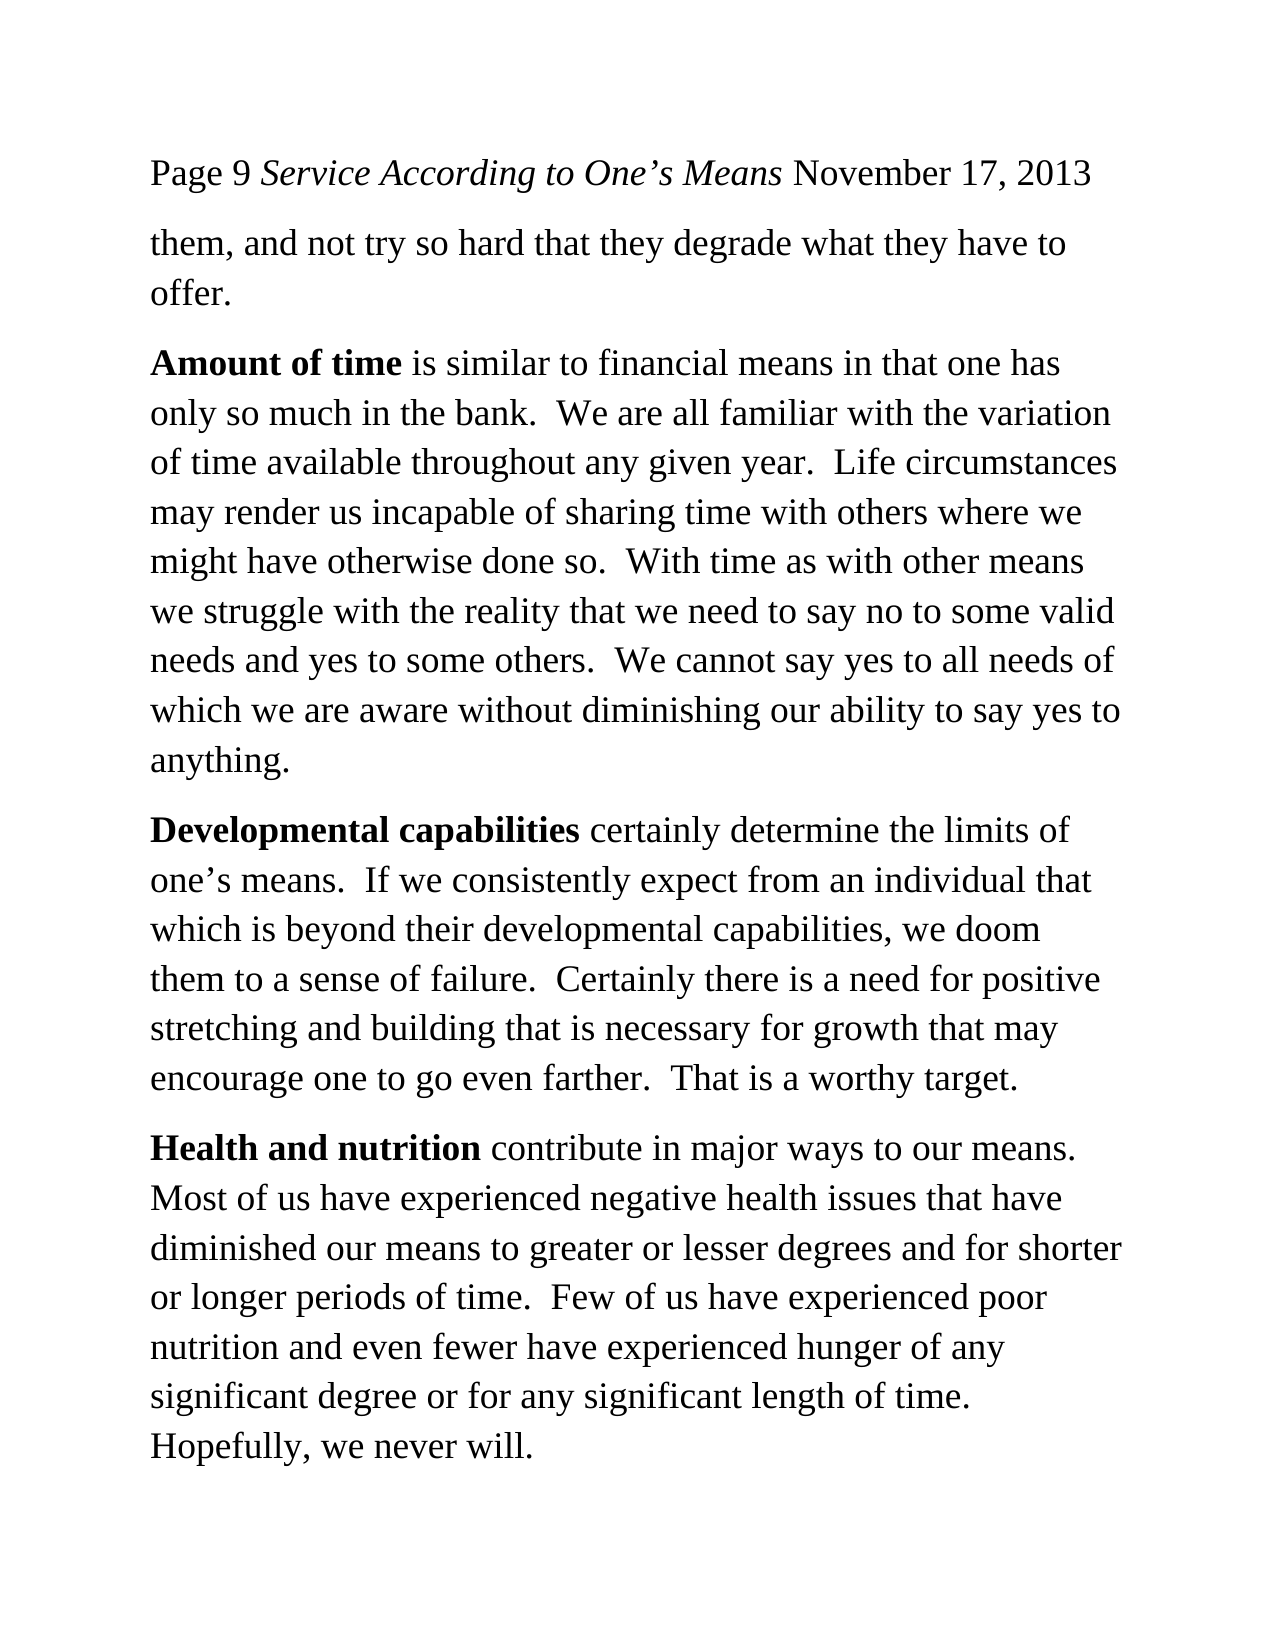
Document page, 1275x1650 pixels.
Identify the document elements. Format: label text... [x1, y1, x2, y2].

text Amount of time is similar to financial means in that one has only so much in the bank. We are all familiar with the variation of time available throughout any given year. Life circumstances may render us incapable of sharing time with others where we might have otherwise done so. With time as with other means we struggle with the reality that we need to say no to some valid needs and yes to some others. We cannot say yes to all needs of which we are aware without diminishing our ability to say yes to anything. [150, 340, 1125, 780]
text Health and nutrition contribute in major ways to our means. Most of us have experienced negative health issues that have diminished our means to greater or lesser degrees and for shorter or longer periods of time. Few of us have experienced poor nutrition and even fewer have experienced hunger of any significant degree or for any significant length of time. Hopefully, we never will. [150, 1126, 1125, 1466]
text them, and not try so hard that they degrade what they have to offer. [150, 220, 1125, 313]
text Developmental capabilities certainly determine the limits of one’s means. If we consistently expect from an individual that which is beyond their developmental capabilities, we doom them to a sense of failure. Certainly there is a need for positive stretching and building that is necessary for growth that may encourage one to go even farther. That is a worthy target. [150, 807, 1125, 1098]
text Page 9 Service According to One’s Means November 17, 2013 [150, 150, 1125, 193]
